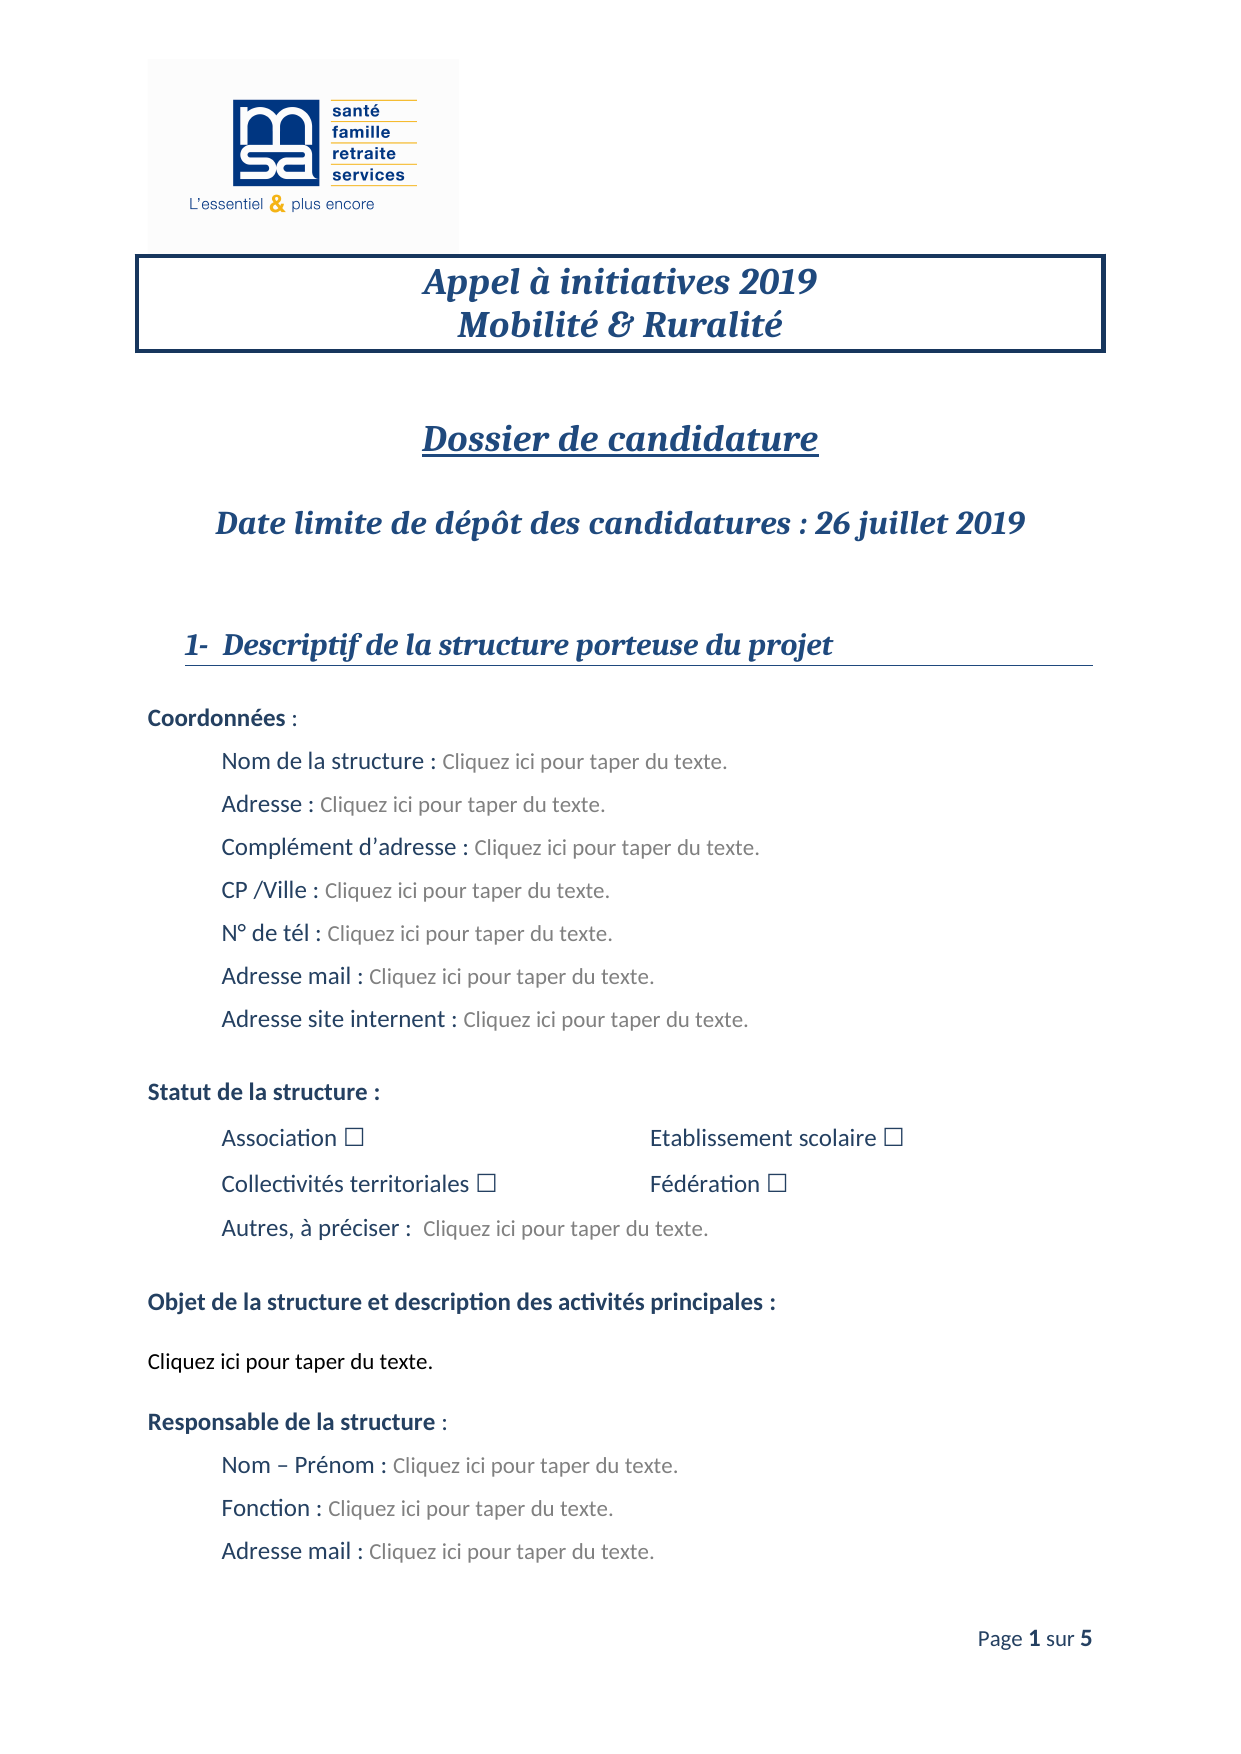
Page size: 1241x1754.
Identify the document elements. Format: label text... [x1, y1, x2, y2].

text Coordonnées : [148, 702, 1093, 732]
text Responsable de la structure : [148, 1406, 1093, 1436]
text Adresse mail : [148, 960, 1093, 990]
text Autres, à préciser : [148, 1213, 1093, 1243]
text Fonction : [148, 1492, 1093, 1522]
text Nom – Prénom : [148, 1449, 1093, 1479]
text CP /Ville : [148, 874, 1093, 904]
text Objet de la structure et description des activités principales : [148, 1286, 1093, 1317]
title Date limite de dépôt des candidatures : 26 juillet 2019 [148, 504, 1093, 543]
text Complément d’adresse : [148, 831, 1093, 861]
text Adresse site internent : [148, 1003, 1093, 1033]
text Association Etablissement scolaire [148, 1119, 1093, 1153]
text Nom de la structure : [148, 745, 1093, 775]
title Dossier de candidature [148, 418, 1093, 461]
text Statut de la structure : [148, 1076, 1093, 1107]
title Appel à initiatives 2019 [139, 258, 1101, 297]
subtitle Descriptif de la structure porteuse du projet [185, 627, 1093, 665]
text Adresse : [148, 788, 1093, 818]
text Collectivités territoriales Fédération [148, 1166, 1093, 1200]
text Adresse mail : [148, 1535, 1093, 1565]
title Mobilité & Ruralité [139, 297, 1101, 349]
text N° de tél : [221, 917, 1093, 947]
